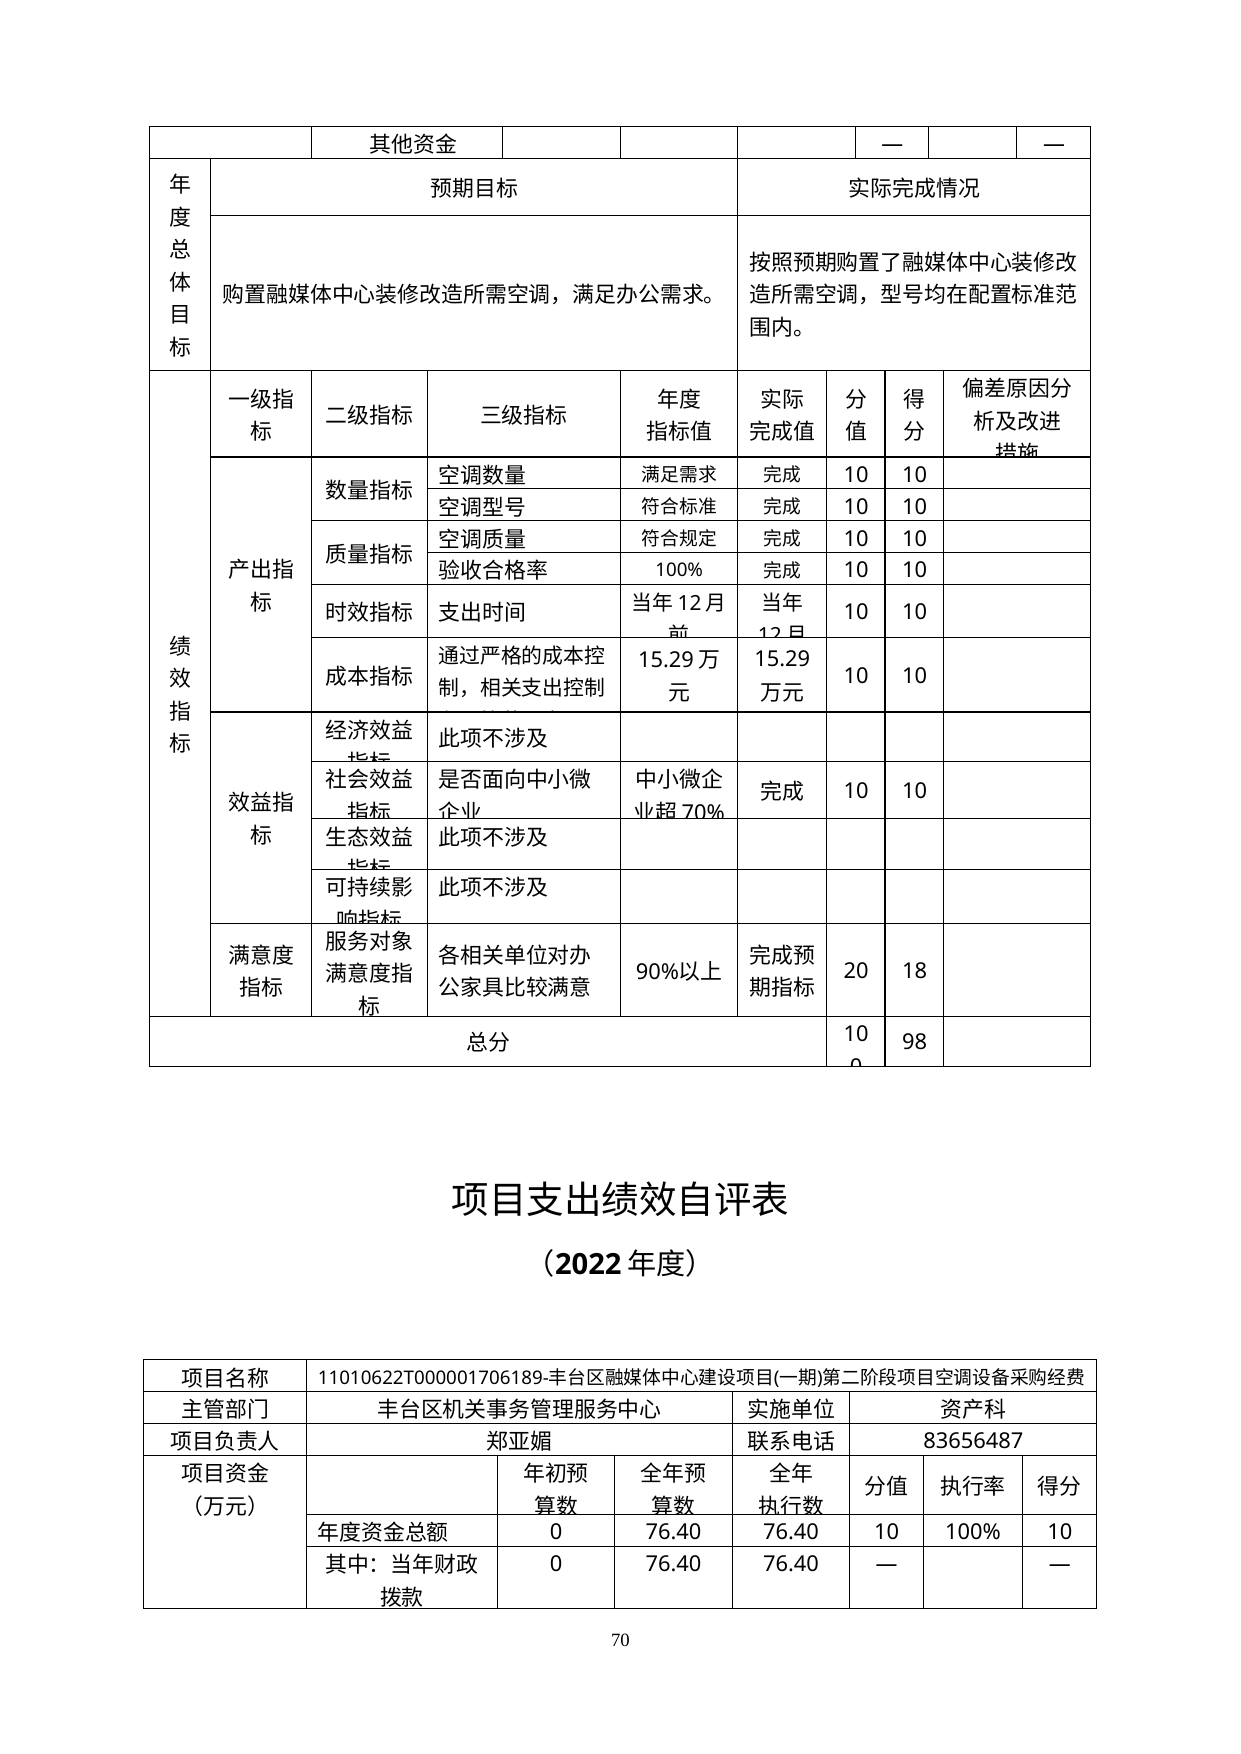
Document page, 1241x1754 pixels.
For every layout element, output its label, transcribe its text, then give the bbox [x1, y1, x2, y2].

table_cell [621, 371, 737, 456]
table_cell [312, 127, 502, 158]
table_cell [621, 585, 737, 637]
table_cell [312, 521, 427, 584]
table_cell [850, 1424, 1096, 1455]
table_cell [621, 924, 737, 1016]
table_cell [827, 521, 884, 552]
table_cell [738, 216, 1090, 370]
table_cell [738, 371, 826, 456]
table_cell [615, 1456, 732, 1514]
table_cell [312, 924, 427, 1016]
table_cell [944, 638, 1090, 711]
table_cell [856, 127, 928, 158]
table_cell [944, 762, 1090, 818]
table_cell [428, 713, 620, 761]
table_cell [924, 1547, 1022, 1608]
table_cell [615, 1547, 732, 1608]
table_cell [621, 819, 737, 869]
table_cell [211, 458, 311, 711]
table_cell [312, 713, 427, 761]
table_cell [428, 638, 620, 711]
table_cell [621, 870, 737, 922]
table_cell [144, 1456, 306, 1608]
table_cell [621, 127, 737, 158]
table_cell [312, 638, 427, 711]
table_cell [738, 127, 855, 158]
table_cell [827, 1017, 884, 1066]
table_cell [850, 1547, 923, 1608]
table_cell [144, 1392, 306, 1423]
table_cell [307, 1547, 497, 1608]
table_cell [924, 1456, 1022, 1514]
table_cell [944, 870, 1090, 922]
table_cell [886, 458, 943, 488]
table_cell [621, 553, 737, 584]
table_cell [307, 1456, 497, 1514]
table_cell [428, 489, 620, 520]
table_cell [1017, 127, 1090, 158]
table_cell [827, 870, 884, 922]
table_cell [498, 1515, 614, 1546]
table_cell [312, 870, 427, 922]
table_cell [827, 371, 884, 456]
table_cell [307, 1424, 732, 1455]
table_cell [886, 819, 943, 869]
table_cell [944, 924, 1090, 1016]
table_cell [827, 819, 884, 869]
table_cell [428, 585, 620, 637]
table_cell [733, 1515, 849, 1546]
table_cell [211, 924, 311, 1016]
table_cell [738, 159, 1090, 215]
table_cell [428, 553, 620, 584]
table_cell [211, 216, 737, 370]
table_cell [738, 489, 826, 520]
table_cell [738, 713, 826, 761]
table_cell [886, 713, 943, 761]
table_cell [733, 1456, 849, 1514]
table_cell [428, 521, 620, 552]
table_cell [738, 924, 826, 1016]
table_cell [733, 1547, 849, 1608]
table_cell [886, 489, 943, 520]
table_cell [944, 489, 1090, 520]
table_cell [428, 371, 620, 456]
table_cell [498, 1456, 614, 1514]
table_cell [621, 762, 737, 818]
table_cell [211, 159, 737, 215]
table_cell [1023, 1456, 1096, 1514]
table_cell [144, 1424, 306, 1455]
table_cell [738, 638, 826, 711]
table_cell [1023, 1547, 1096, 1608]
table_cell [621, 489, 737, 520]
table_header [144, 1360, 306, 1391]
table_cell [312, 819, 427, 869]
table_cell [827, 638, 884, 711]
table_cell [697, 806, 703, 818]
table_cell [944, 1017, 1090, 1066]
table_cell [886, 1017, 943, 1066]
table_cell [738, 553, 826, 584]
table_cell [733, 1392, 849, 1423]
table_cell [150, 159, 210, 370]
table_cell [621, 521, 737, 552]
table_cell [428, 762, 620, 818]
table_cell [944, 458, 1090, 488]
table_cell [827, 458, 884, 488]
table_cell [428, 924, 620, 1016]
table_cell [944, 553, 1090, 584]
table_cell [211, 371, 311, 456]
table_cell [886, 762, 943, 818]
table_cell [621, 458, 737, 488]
text 项目支出绩效自评表 [118, 1164, 1122, 1229]
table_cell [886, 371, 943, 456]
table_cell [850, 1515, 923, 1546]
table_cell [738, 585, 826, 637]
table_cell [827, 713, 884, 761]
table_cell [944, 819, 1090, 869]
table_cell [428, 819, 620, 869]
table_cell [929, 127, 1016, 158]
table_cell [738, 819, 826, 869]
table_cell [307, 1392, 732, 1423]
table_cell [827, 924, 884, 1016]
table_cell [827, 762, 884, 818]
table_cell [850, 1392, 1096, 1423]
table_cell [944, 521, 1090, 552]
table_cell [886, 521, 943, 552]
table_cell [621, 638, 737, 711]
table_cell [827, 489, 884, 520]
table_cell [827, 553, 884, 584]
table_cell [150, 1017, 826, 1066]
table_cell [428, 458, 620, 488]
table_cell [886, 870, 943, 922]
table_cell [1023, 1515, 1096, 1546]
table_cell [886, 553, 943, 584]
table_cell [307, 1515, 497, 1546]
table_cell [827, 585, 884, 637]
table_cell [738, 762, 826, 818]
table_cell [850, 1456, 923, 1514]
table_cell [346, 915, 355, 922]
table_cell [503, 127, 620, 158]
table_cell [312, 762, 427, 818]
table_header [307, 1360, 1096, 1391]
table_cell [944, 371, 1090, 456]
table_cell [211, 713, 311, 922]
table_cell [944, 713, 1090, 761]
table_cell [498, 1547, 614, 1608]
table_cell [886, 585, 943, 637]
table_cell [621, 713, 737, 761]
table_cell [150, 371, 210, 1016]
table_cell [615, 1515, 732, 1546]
text （2022年度） [118, 1229, 1122, 1294]
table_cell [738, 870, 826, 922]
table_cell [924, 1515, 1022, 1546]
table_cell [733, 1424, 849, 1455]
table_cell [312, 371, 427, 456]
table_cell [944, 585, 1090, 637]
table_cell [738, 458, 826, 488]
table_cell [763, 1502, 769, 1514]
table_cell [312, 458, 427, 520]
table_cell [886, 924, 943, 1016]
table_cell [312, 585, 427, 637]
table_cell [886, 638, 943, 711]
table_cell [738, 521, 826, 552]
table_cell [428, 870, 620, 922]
